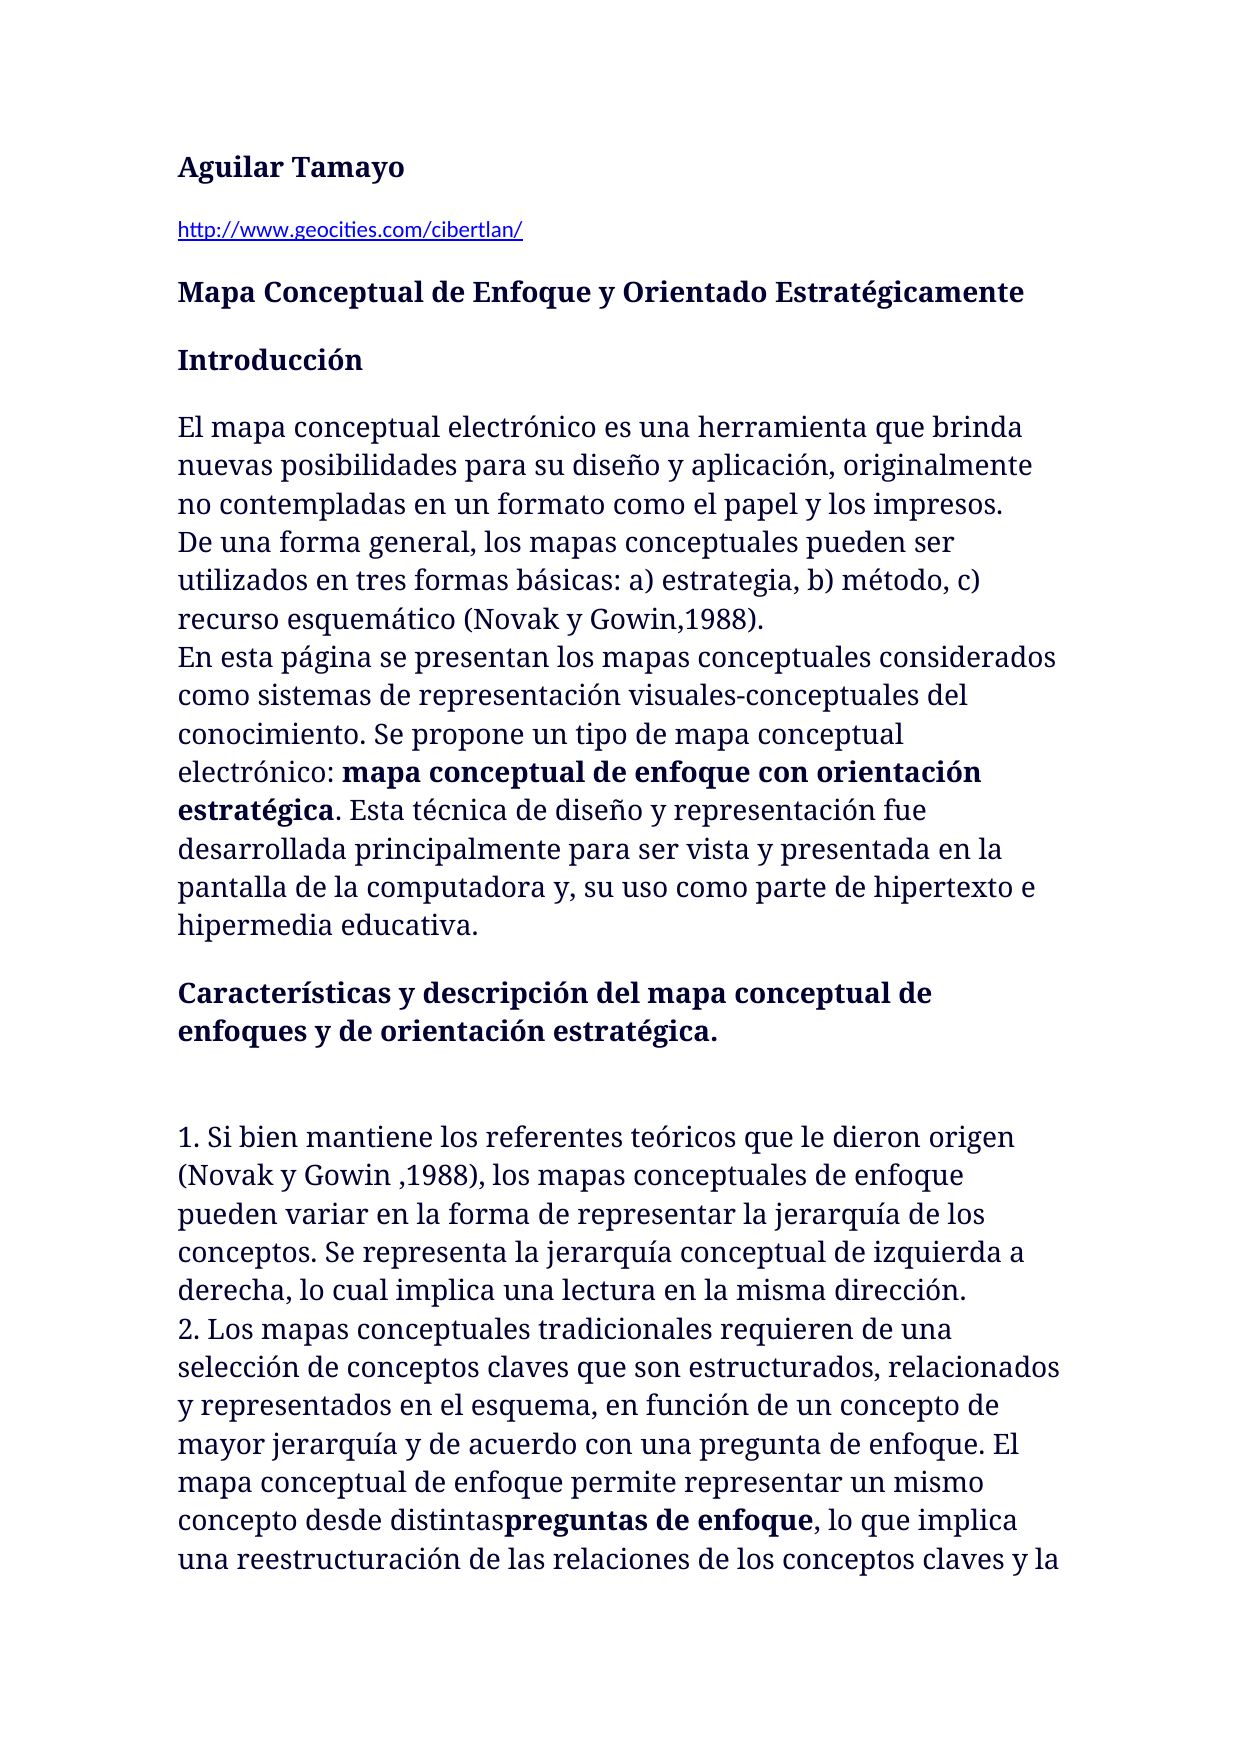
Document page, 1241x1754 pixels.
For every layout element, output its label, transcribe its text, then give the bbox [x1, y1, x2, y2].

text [177, 1079, 1063, 1577]
text Características y descripción del mapa conceptual de enfoques y de orientación estratégica. [177, 973, 1063, 1050]
text Introducción [177, 340, 1063, 378]
text El mapa conceptual electrónico es una herramienta que brinda nuevas posibilidades para su diseño y aplicación, originalmente no contempladas en un formato como el papel y los impresos. De una forma general, los mapas conceptuales pueden ser utilizados en tres formas básicas: a) estrategia, b) método, c) recurso esquemático (Novak y Gowin,1988). En esta página se presentan los mapas conceptuales considerados como sistemas de representación visuales-conceptuales del conocimiento. Se propone un tipo de mapa conceptual electrónico: mapa conceptual de enfoque con orientación estratégica. Esta técnica de diseño y representación fue desarrollada principalmente para ser vista y presentada en la pantalla de la computadora y, su uso como parte de hipertexto e hipermedia educativa. [177, 407, 1063, 944]
text Aguilar Tamayo [177, 148, 1063, 186]
text http://www.geocities.com/cibertlan/ [177, 215, 1063, 243]
text Mapa Conceptual de Enfoque y Orientado Estratégicamente [177, 272, 1063, 311]
